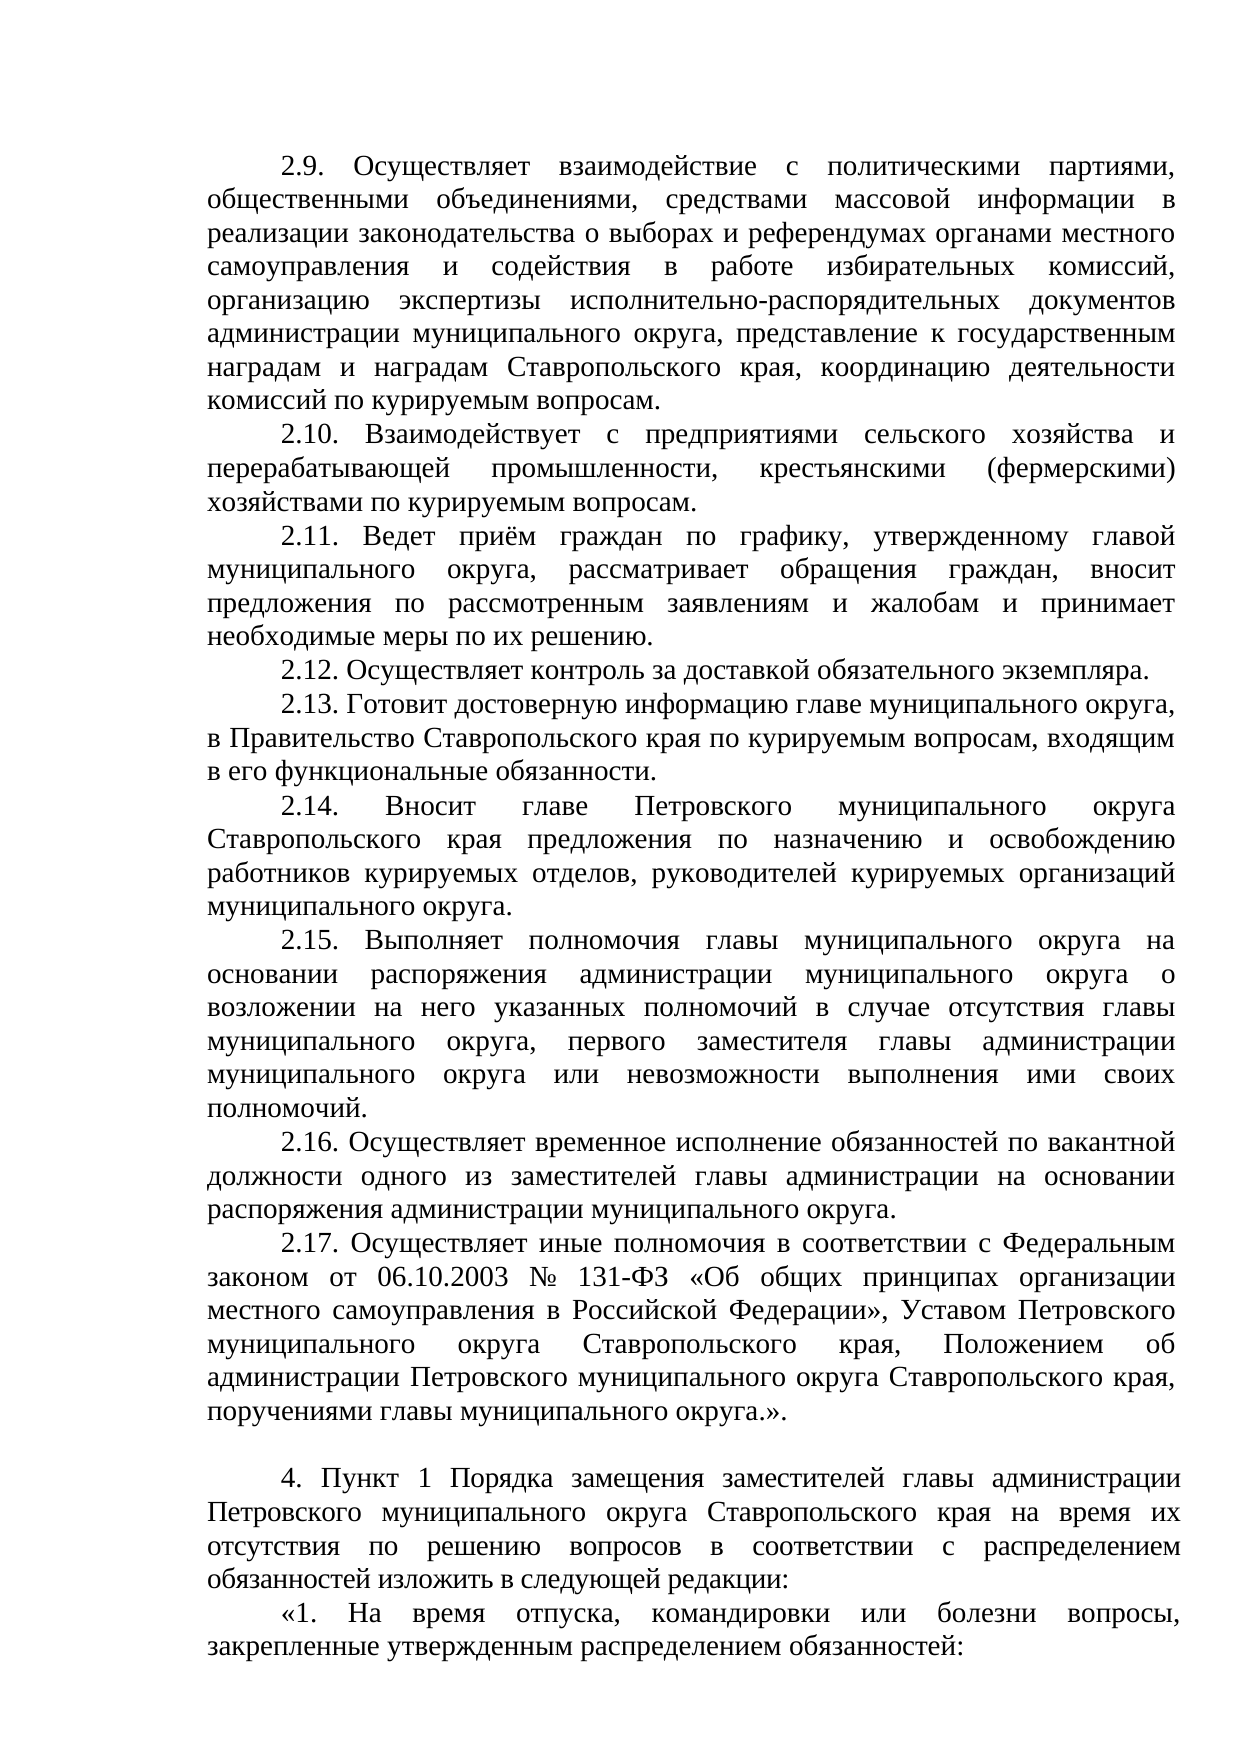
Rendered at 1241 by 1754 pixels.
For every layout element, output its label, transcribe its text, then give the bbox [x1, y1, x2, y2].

text «1. На время отпуска, командировки или болезни вопросы, закрепленные утвержденным распределением обязанностей: [207, 1595, 1181, 1662]
text 2.12. Осуществляет контроль за доставкой обязательного экземпляра. [207, 652, 1176, 686]
text 4. Пункт 1 Порядка замещения заместителей главы администрации Петровского муниципального округа Ставропольского края на время их отсутствия по решению вопросов в соответствии с распределением обязанностей изложить в следующей редакции: [207, 1461, 1181, 1595]
text 2.14. Вносит главе Петровского муниципального округа Ставропольского края предложения по назначению и освобождению работников курируемых отделов, руководителей курируемых организаций муниципального округа. [207, 788, 1176, 922]
text 2.17. Осуществляет иные полномочия в соответствии с Федеральным законом от 06.10.2003 № 131-ФЗ «Об общих принципах организации местного самоуправления в Российской Федерации», Уставом Петровского муниципального округа Ставропольского края, Положением об администрации Петровского муниципального округа Ставропольского края, поручениями главы муниципального округа.». [207, 1225, 1176, 1426]
text 2.15. Выполняет полномочия главы муниципального округа на основании распоряжения администрации муниципального округа о возложении на него указанных полномочий в случае отсутствия главы муниципального округа, первого заместителя главы администрации муниципального округа или невозможности выполнения ими своих полномочий. [207, 922, 1176, 1123]
text 2.9. Осуществляет взаимодействие с политическими партиями, общественными объединениями, средствами массовой информации в реализации законодательства о выборах и референдумах органами местного самоуправления и содействия в работе избирательных комиссий, организацию экспертизы исполнительно-распорядительных документов администрации муниципального округа, представление к государственным наградам и наградам Ставропольского края, координацию деятельности комиссий по курируемым вопросам. [207, 148, 1176, 416]
text 2.10. Взаимодействует с предприятиями сельского хозяйства и перерабатывающей промышленности, крестьянскими (фермерскими) хозяйствами по курируемым вопросам. [207, 417, 1176, 517]
text 2.13. Готовит достоверную информацию главе муниципального округа, в Правительство Ставропольского края по курируемым вопросам, входящим в его функциональные обязанности. [207, 686, 1176, 787]
text 2.16. Осуществляет временное исполнение обязанностей по вакантной должности одного из заместителей главы администрации на основании распоряжения администрации муниципального округа. [207, 1124, 1176, 1225]
text 2.11. Ведет приём граждан по графику, утвержденному главой муниципального округа, рассматривает обращения граждан, вносит предложения по рассмотренным заявлениям и жалобам и принимает необходимые меры по их решению. [207, 518, 1176, 652]
